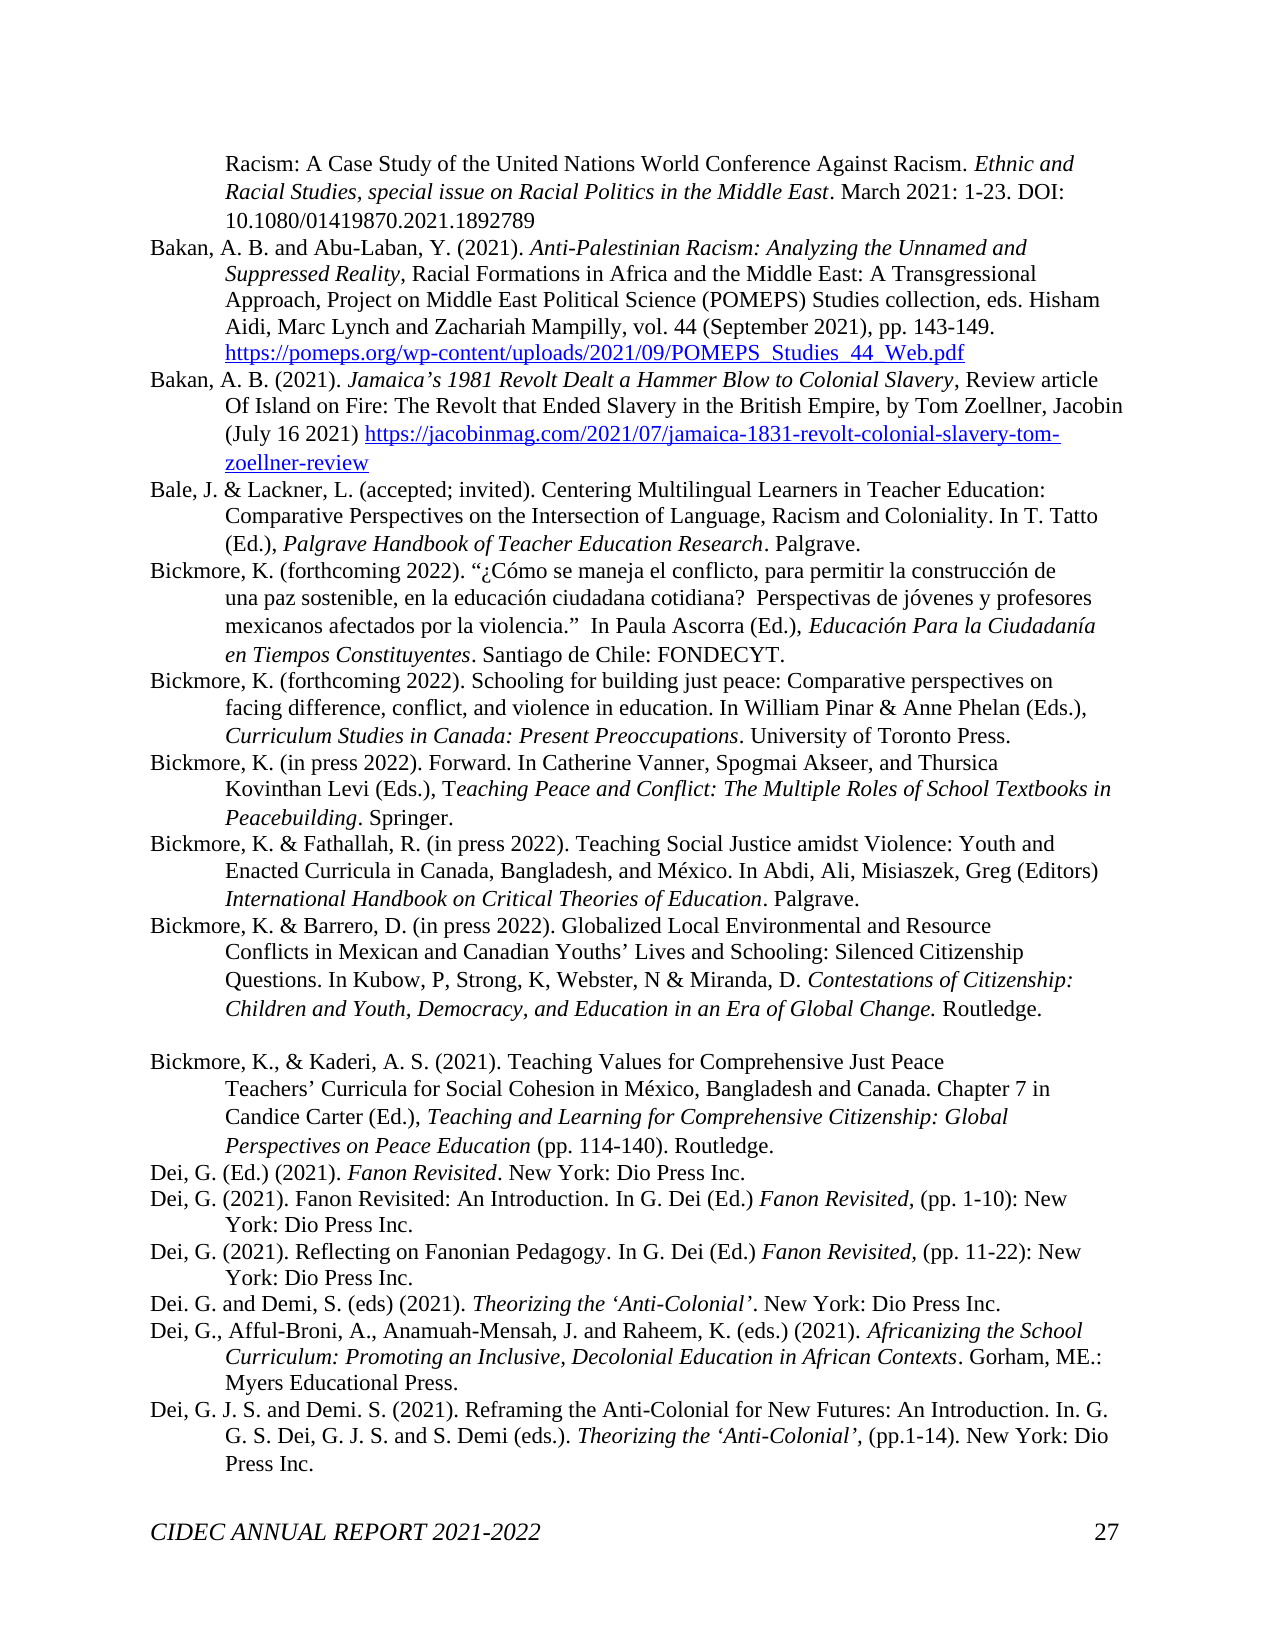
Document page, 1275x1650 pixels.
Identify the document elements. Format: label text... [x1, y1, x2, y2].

text facing difference, conflict, and violence in education. In William Pinar & Anne Phelan (Eds.), Curriculum Studies in Canada: Present Preoccupations. University of Toronto Press. [150, 694, 1124, 749]
text Bickmore, K. & Barrero, D. (in press 2022). Globalized Local Environmental and Resource [150, 912, 1124, 938]
text Dei. G. and Demi, S. (eds) (2021). Theorizing the ‘Anti-Colonial’. New York: Dio Press Inc. [150, 1290, 1124, 1317]
text Enacted Curricula in Canada, Bangladesh, and México. In Abdi, Ali, Misiaszek, Greg (Editors) International Handbook on Critical Theories of Education. Palgrave. [150, 857, 1124, 912]
text Comparative Perspectives on the Intersection of Language, Racism and Coloniality. In T. Tatto (Ed.), Palgrave Handbook of Teacher Education Research. Palgrave. [150, 502, 1124, 557]
text Approach, Project on Middle East Political Science (POMEPS) Studies collection, eds. Hisham [150, 287, 1124, 313]
text G. S. Dei, G. J. S. and S. Demi (eds.). Theorizing the ‘Anti-Colonial’, (pp.1-14). New York: Dio Press Inc. [150, 1422, 1124, 1477]
text York: Dio Press Inc. [150, 1264, 1124, 1290]
text Bickmore, K., & Kaderi, A. S. (2021). Teaching Values for Comprehensive Just Peace [150, 1048, 1124, 1075]
text Bakan, A. B. (2021). Jamaica’s 1981 Revolt Dealt a Hammer Blow to Colonial Slavery, Review article [150, 366, 1124, 392]
text Bickmore, K. (in press 2022). Forward. In Catherine Vanner, Spogmai Akseer, and Thursica [150, 749, 1124, 775]
text Bickmore, K. & Fathallah, R. (in press 2022). Teaching Social Justice amidst Violence: Youth and [150, 830, 1124, 857]
text Aidi, Marc Lynch and Zachariah Mampilly, vol. 44 (September 2021), pp. 143-149. [150, 313, 1124, 339]
text una paz sostenible, en la educación ciudadana cotidiana? Perspectivas de jóvenes y profesores mexicanos afectados por la violencia.” In Paula Ascorra (Ed.), Educación Para la Ciudadanía en Tiempos Constituyentes. Santiago de Chile: FONDECYT. [150, 584, 1124, 667]
text Dei, G. J. S. and Demi. S. (2021). Reframing the Anti-Colonial for New Futures: An Introduction. In. G. [150, 1396, 1124, 1422]
text Racism: A Case Study of the United Nations World Conference Against Racism. Ethnic and Racial Studies, special issue on Racial Politics in the Middle East. March 2021: 1-23. DOI: 10.1080/01419870.2021.1892789 [150, 150, 1124, 234]
text Dei, G. (2021). Reflecting on Fanonian Pedagogy. In G. Dei (Ed.) Fanon Revisited, (pp. 11-22): New [150, 1238, 1124, 1264]
text Bickmore, K. (forthcoming 2022). “¿Cómo se maneja el conflicto, para permitir la construcción de [150, 557, 1124, 584]
text Bale, J. & Lackner, L. (accepted; invited). Centering Multilingual Learners in Teacher Education: [150, 476, 1124, 502]
text https://pomeps.org/wp-content/uploads/2021/09/POMEPS_Studies_44_Web.pdf [150, 339, 1124, 366]
text Bakan, A. B. and Abu-Laban, Y. (2021). Anti-Palestinian Racism: Analyzing the Unnamed and [150, 234, 1124, 260]
text Bickmore, K. (forthcoming 2022). Schooling for building just peace: Comparative perspectives on [150, 667, 1124, 694]
text Dei, G., Afful-Broni, A., Anamuah-Mensah, J. and Raheem, K. (eds.) (2021). Africanizing the School [150, 1317, 1124, 1343]
text Dei, G. (2021). Fanon Revisited: An Introduction. In G. Dei (Ed.) Fanon Revisited, (pp. 1-10): New [150, 1185, 1124, 1211]
text Suppressed Reality, Racial Formations in Africa and the Middle East: A Transgressional [150, 260, 1124, 287]
text Teachers’ Curricula for Social Cohesion in México, Bangladesh and Canada. Chapter 7 in Candice Carter (Ed.), Teaching and Learning for Comprehensive Citizenship: Global Perspectives on Peace Education (pp. 114-140). Routledge. [150, 1075, 1124, 1159]
text Kovinthan Levi (Eds.), Teaching Peace and Conflict: The Multiple Roles of School Textbooks in Peacebuilding. Springer. [150, 775, 1124, 830]
text York: Dio Press Inc. [150, 1211, 1124, 1238]
text Conflicts in Mexican and Canadian Youths’ Lives and Schooling: Silenced Citizenship Questions. In Kubow, P, Strong, K, Webster, N & Miranda, D. Contestations of Citizenship: Children and Youth, Democracy, and Education in an Era of Global Change. Routledge. [150, 938, 1124, 1022]
text Of Island on Fire: The Revolt that Ended Slavery in the British Empire, by Tom Zoellner, Jacobin (July 16 2021) https://jacobinmag.com/2021/07/jamaica-1831-revolt-colonial-slavery-tom- zoellner-review [150, 392, 1124, 476]
text Dei, G. (Ed.) (2021). Fanon Revisited. New York: Dio Press Inc. [150, 1159, 1124, 1185]
text Curriculum: Promoting an Inclusive, Decolonial Education in African Contexts. Gorham, ME.: Myers Educational Press. [225, 1343, 1124, 1396]
